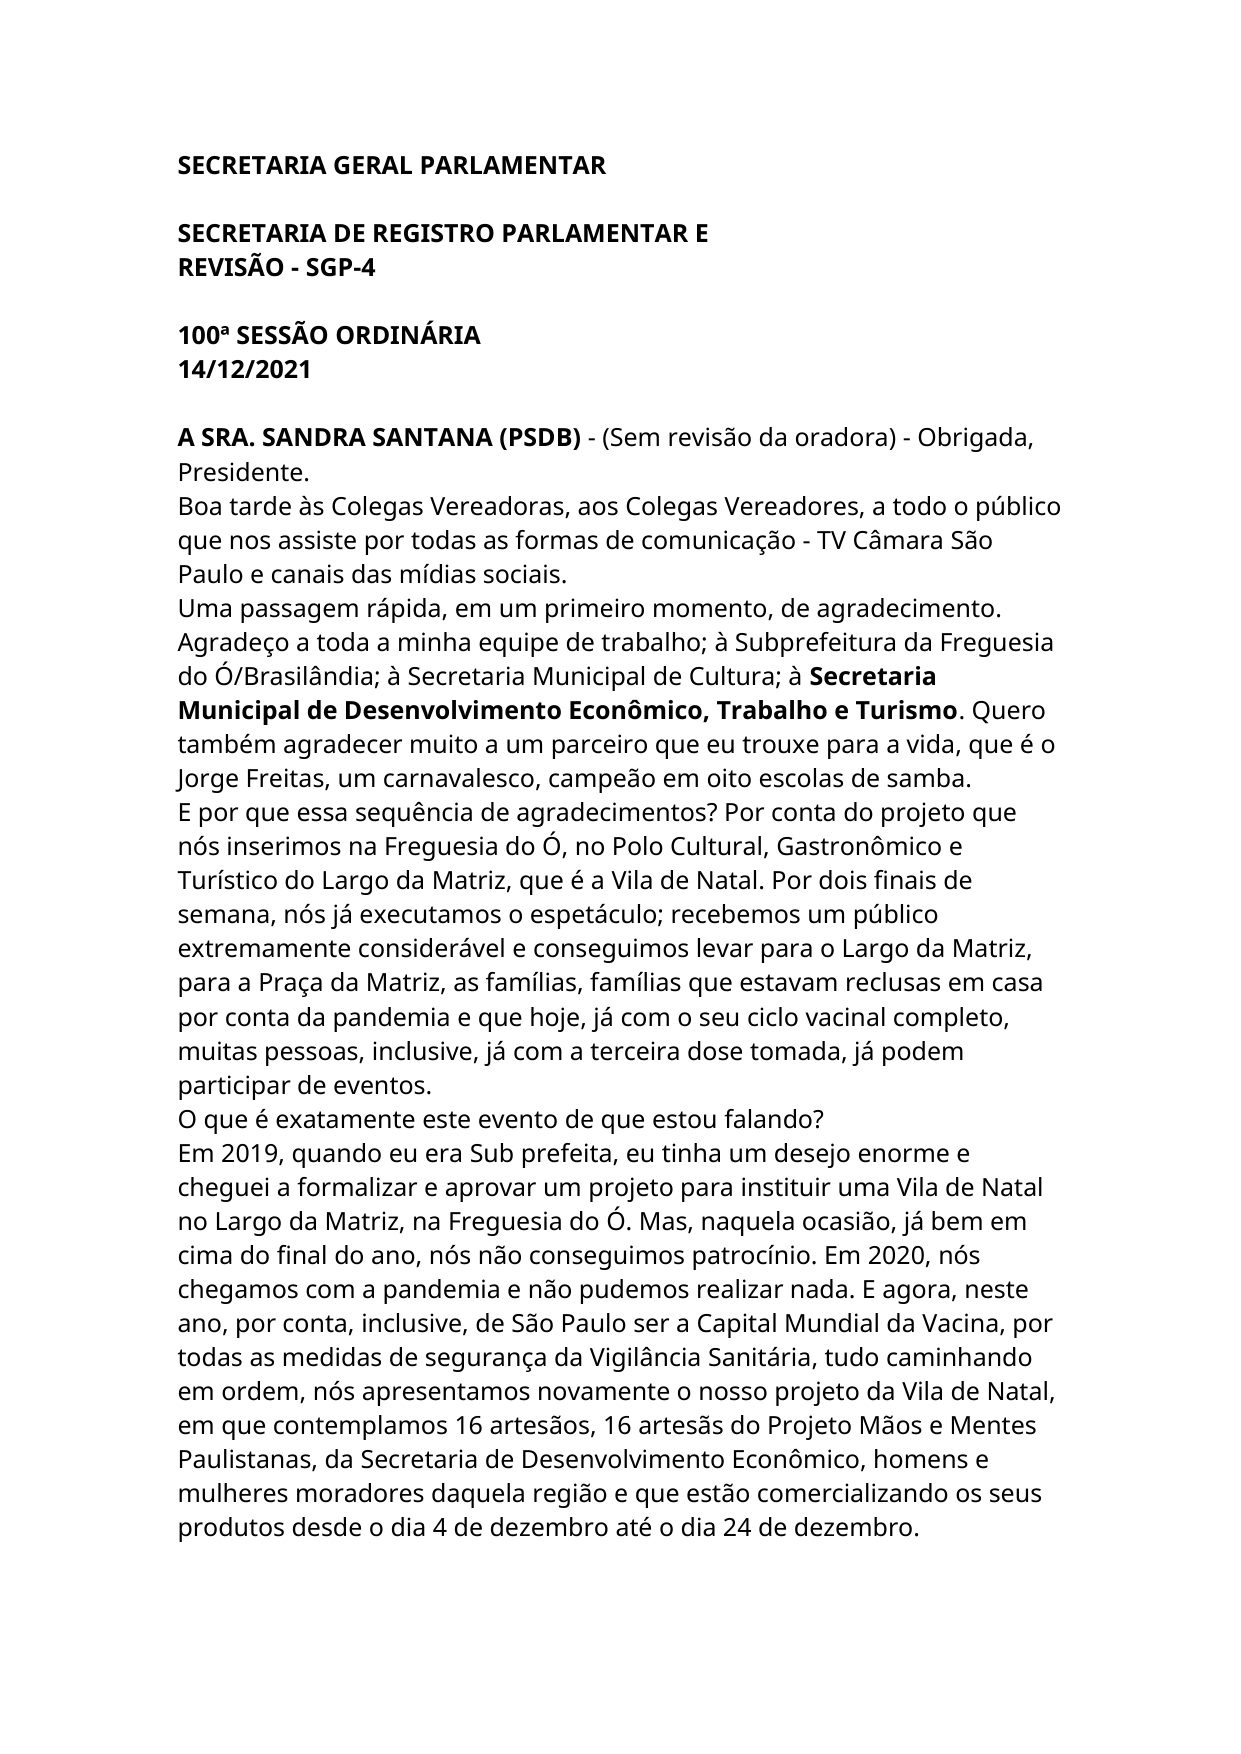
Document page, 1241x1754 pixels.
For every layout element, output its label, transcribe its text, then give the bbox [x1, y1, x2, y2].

text 14/12/2021 [177, 352, 1063, 386]
text A SRA. SANDRA SANTANA (PSDB) - (Sem revisão da oradora) - Obrigada, Presidente. [177, 420, 1063, 488]
text SECRETARIA DE REGISTRO PARLAMENTAR E [177, 216, 1063, 250]
text 100ª SESSÃO ORDINÁRIA [177, 318, 1063, 352]
text Boa tarde às Colegas Vereadoras, aos Colegas Vereadores, a todo o público que nos assiste por todas as formas de comunicação - TV Câmara São Paulo e canais das mídias sociais. [177, 488, 1063, 590]
text REVISÃO - SGP-4 [177, 250, 1063, 284]
text O que é exatamente este evento de que estou falando? [177, 1101, 1063, 1135]
text E por que essa sequência de agradecimentos? Por conta do projeto que nós inserimos na Freguesia do Ó, no Polo Cultural, Gastronômico e Turístico do Largo da Matriz, que é a Vila de Natal. Por dois finais de semana, nós já executamos o espetáculo; recebemos um público extremamente considerável e conseguimos levar para o Largo da Matriz, para a Praça da Matriz, as famílias, famílias que estavam reclusas em casa por conta da pandemia e que hoje, já com o seu ciclo vacinal completo, muitas pessoas, inclusive, já com a terceira dose tomada, já podem participar de eventos. [177, 795, 1063, 1101]
text SECRETARIA GERAL PARLAMENTAR [177, 148, 1063, 182]
text Uma passagem rápida, em um primeiro momento, de agradecimento. Agradeço a toda a minha equipe de trabalho; à Subprefeitura da Freguesia do Ó/Brasilândia; à Secretaria Municipal de Cultura; à Secretaria Municipal de Desenvolvimento Econômico, Trabalho e Turismo. Quero também agradecer muito a um parceiro que eu trouxe para a vida, que é o Jorge Freitas, um carnavalesco, campeão em oito escolas de samba. [177, 590, 1063, 795]
text Em 2019, quando eu era Sub prefeita, eu tinha um desejo enorme e cheguei a formalizar e aprovar um projeto para instituir uma Vila de Natal no Largo da Matriz, na Freguesia do Ó. Mas, naquela ocasião, já bem em cima do final do ano, nós não conseguimos patrocínio. Em 2020, nós chegamos com a pandemia e não pudemos realizar nada. E agora, neste ano, por conta, inclusive, de São Paulo ser a Capital Mundial da Vacina, por todas as medidas de segurança da Vigilância Sanitária, tudo caminhando em ordem, nós apresentamos novamente o nosso projeto da Vila de Natal, em que contemplamos 16 artesãos, 16 artesãs do Projeto Mãos e Mentes Paulistanas, da Secretaria de Desenvolvimento Econômico, homens e mulheres moradores daquela região e que estão comercializando os seus produtos desde o dia 4 de dezembro até o dia 24 de dezembro. [177, 1135, 1063, 1544]
